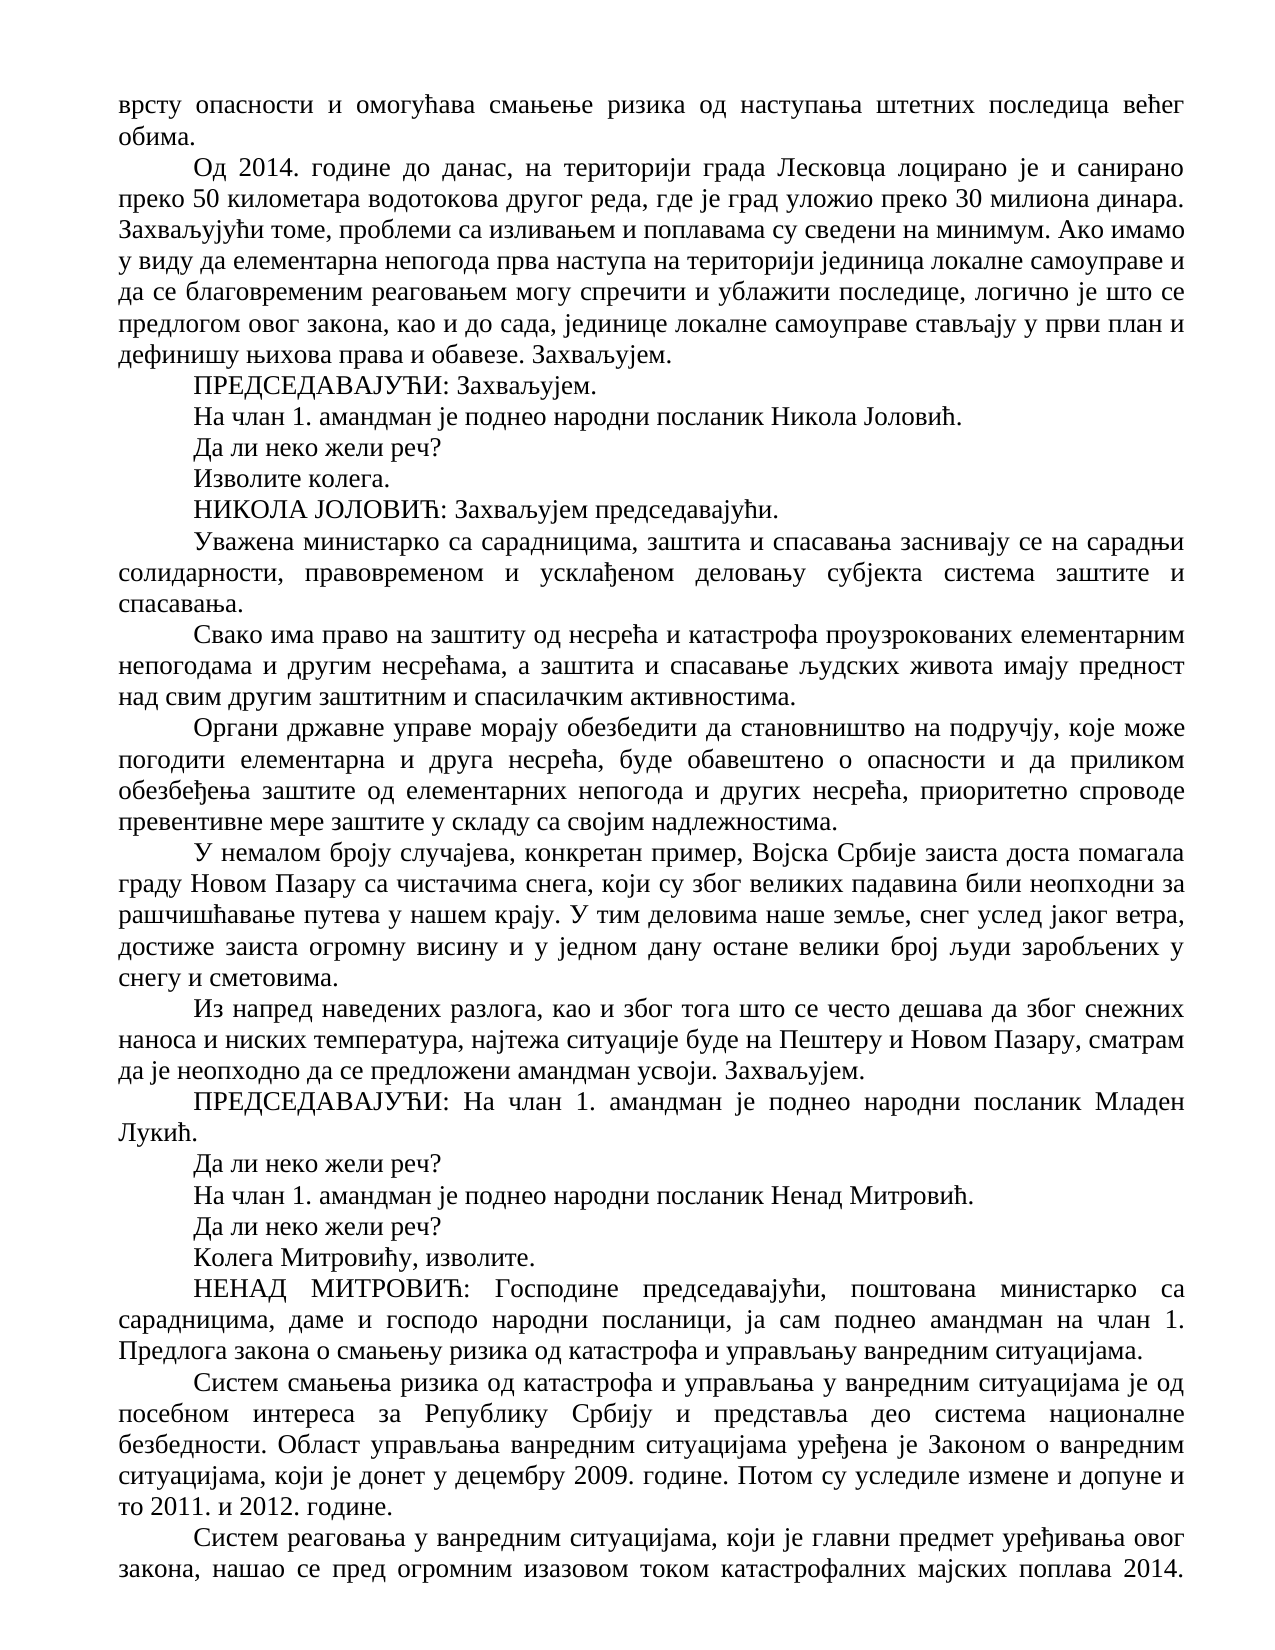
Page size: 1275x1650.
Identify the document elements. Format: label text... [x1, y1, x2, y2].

text ПРЕДСЕДАВАЈУЋИ: На члан 1. амандман је поднео народни посланик Младен Лукић. [118, 1085, 1186, 1148]
text На члан 1. амандман је поднео народни посланик Ненад Митровић. [118, 1179, 1186, 1210]
text Из напред наведених разлога, као и због тога што се често дешава да због снежних наноса и ниских температура, најтежа ситуације буде на Пештеру и Новом Пазару, сматрам да је неопходно да се предложени амандман усвоји. Захваљујем. [118, 992, 1186, 1085]
text Свако има право на заштиту од несрећа и катастрофа проузрокованих елементарним непогодама и другим несрећама, а заштита и спасавање људских живота имају предност над свим другим заштитним и спасилачким активностима. [118, 618, 1186, 712]
text У немалом броју случајева, конкретан пример, Војска Србије заиста доста помагала граду Новом Пазару са чистачима снега, који су због великих падавина били неопходни за рашчишћавање путева у нашем крају. У тим деловима наше земље, снег услед јаког ветра, достиже заиста огромну висину и у једном дану остане велики број људи заробљених у снегу и сметовима. [118, 836, 1186, 992]
text Изволите колега. [118, 462, 1186, 493]
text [118, 89, 1186, 151]
text ПРЕДСЕДАВАЈУЋИ: Захваљујем. [118, 369, 1186, 400]
text НЕНАД МИТРОВИЋ: Господине председавајући, поштована министарко са сарадницима, даме и господо народни посланици, ја сам поднео амандман на члан 1. Предлога закона о смањењу ризика од катастрофа и управљању ванредним ситуацијама. [118, 1272, 1186, 1366]
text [118, 1521, 1186, 1584]
text На члан 1. амандман је поднео народни посланик Никола Јоловић. [118, 400, 1186, 431]
text Систем смањења ризика од катастрофа и управљања у ванредним ситуацијама је од посебном интереса за Републику Србију и представља део система националне безбедности. Област управљања ванредним ситуацијама уређена је Законом о ванредним ситуацијама, који је донет у децембру 2009. године. Потом су уследиле измене и допуне и то 2011. и 2012. године. [118, 1366, 1186, 1521]
text Од 2014. године до данас, на територији града Лесковца лоцирано је и санирано преко 50 километара водотокова другог реда, где је град уложио преко 30 милиона динара. Захваљујући томе, проблеми са изливањем и поплавама су сведени на минимум. Ако имамо у виду да елементарна непогода прва наступа на територији јединица локалне самоуправе и да се благовременим реаговањем могу спречити и ублажити последице, логично је што се предлогом овог закона, као и до сада, јединице локалне самоуправе стављају у први план и дефинишу њихова права и обавезе. Захваљујем. [118, 151, 1186, 369]
text Уважена министарко са сарадницима, заштита и спасавања заснивају се на сарадњи солидарности, правовременом и усклађеном деловању субјекта система заштите и спасавања. [118, 525, 1186, 618]
text Органи државне управе морају обезбедити да становништво на подручју, које може погодити елементарна и друга несрећа, буде обавештено о опасности и да приликом обезбеђења заштите од елементарних непогода и других несрећа, приоритетно спроводе превентивне мере заштите у складу са својим надлежностима. [118, 712, 1186, 836]
text Колега Митровићу, изволите. [118, 1241, 1186, 1272]
text Да ли неко жели реч? [118, 431, 1186, 462]
text Да ли неко жели реч? [118, 1210, 1186, 1241]
text НИКОЛА ЈОЛОВИЋ: Захваљујем председавајући. [118, 493, 1186, 525]
text Да ли неко жели реч? [118, 1148, 1186, 1179]
